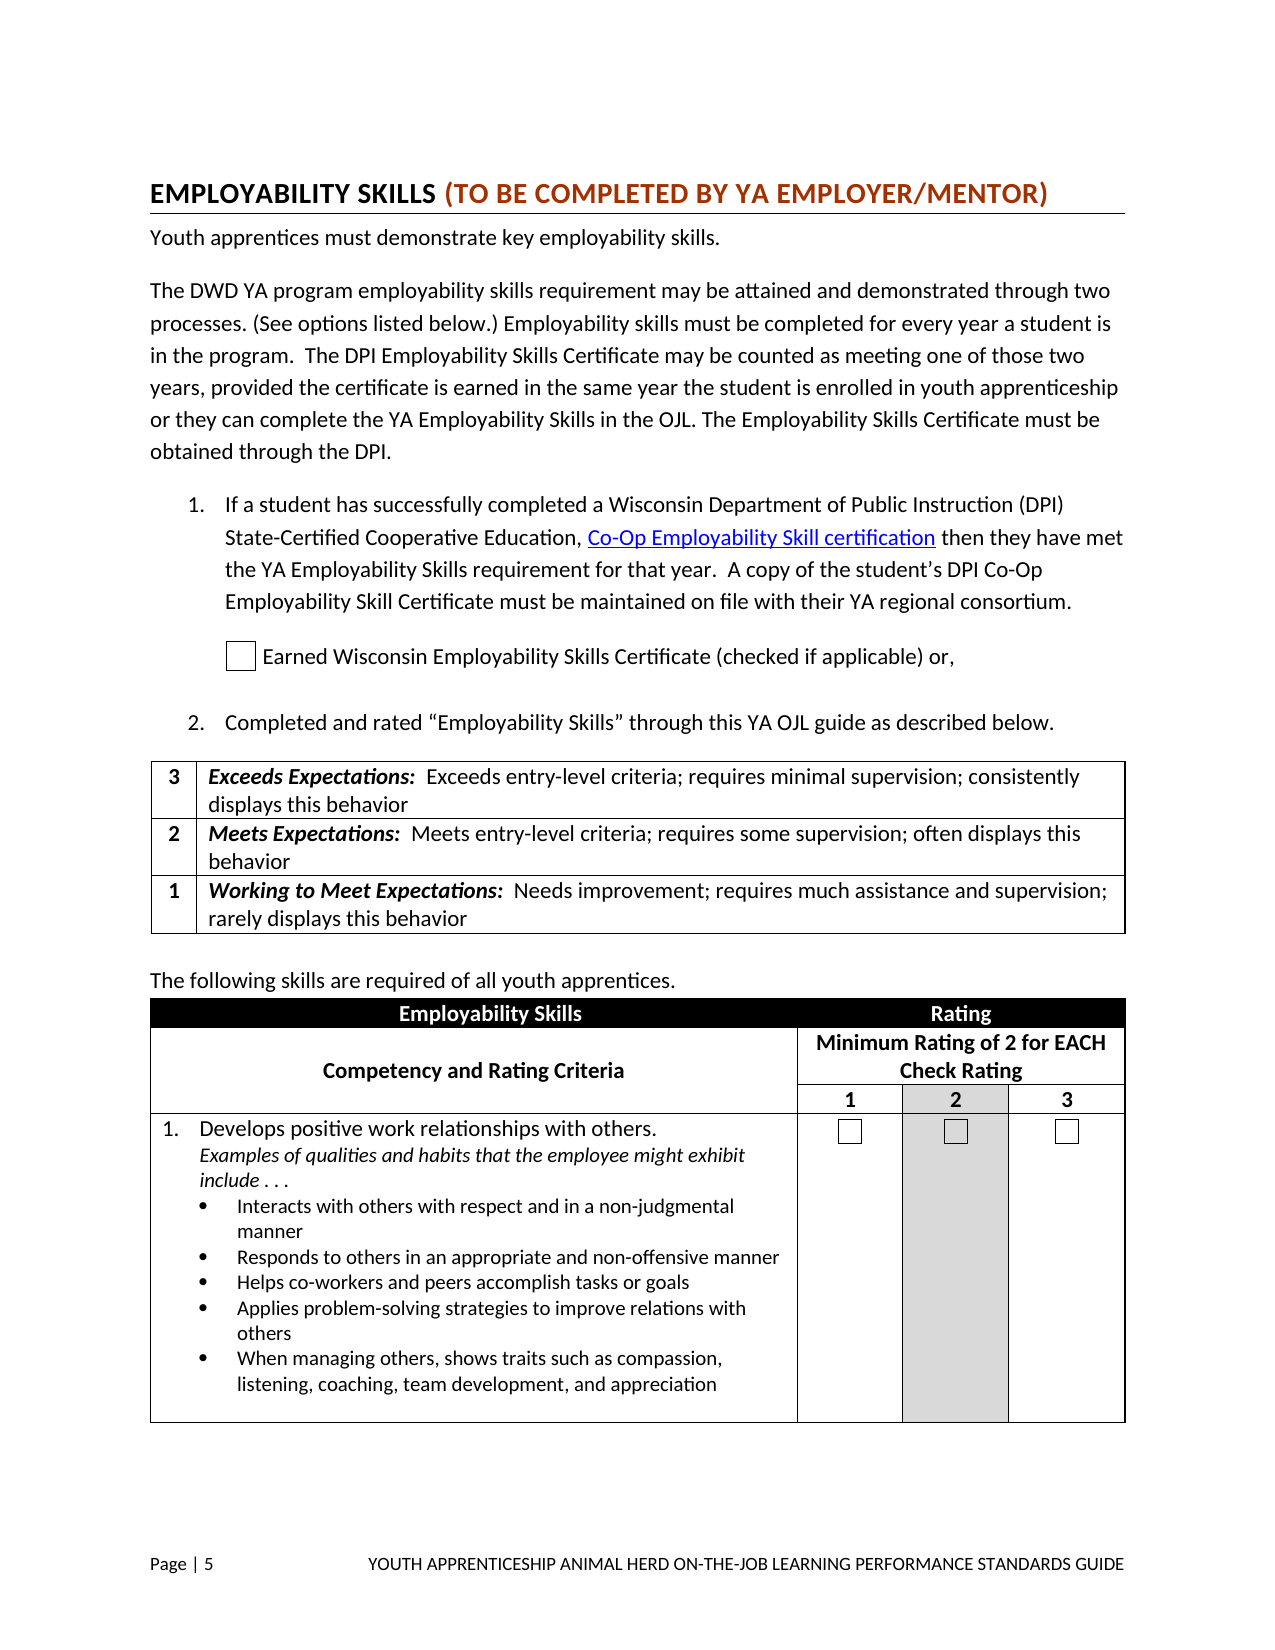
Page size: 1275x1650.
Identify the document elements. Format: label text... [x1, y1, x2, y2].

table_header [151, 999, 184, 1027]
table_cell 3 [1009, 1085, 1124, 1113]
text The following skills are required of all youth apprentices. [150, 966, 1125, 994]
table_header Rating [798, 999, 1124, 1027]
table_cell [1009, 1114, 1124, 1422]
table_cell 1 [798, 1085, 902, 1113]
subtitle employability Skills (TO BE COMPLETED BY yA EMPLOYER/MENTOR) [150, 175, 1125, 213]
table_cell Working to Meet Expectations: Needs improvement; requires much assistance and supervision; rarely displays this behavior [197, 876, 1124, 932]
table_cell 2 [152, 819, 196, 875]
table_cell Meets Expectations: Meets entry-level criteria; requires some supervision; often displays this behavior [197, 819, 1124, 875]
table_header Employability Skills [185, 999, 797, 1027]
table_cell Develops positive work relationships with others. Examples of qualities and habits that the employee might exhibit include . . . Interacts with others with respect and in a non-judgmental manner Responds to others in an appropriate and non-offensive manner Helps co-workers and peers accomplish tasks or goals Applies problem-solving strategies to improve relations with others When managing others, shows traits such as compassion, listening, coaching, team development, and appreciation [151, 1114, 797, 1422]
text The DWD YA program employability skills requirement may be attained and demonstrated through two processes. (See options listed below.) Employability skills must be completed for every year a student is in the program. The DPI Employability Skills Certificate may be counted as meeting one of those two years, provided the certificate is earned in the same year the student is enrolled in youth apprenticeship or they can complete the YA Employability Skills in the OJL. The Employability Skills Certificate must be obtained through the DPI. [150, 277, 1125, 466]
table_header 3 [152, 762, 196, 818]
table_cell 2 [903, 1085, 1008, 1113]
list If a student has successfully completed a Wisconsin Department of Public Instruction (DPI) State-Certified Cooperative Education, Co-Op Employability Skill certification then they have met the YA Employability Skills requirement for that year. A copy of the student’s DPI Co-Op Employability Skill Certificate must be maintained on file with their YA regional consortium. [187, 491, 1125, 615]
table_cell [798, 1114, 902, 1422]
table_cell [903, 1114, 1008, 1422]
table_cell Minimum Rating of 2 for EACH Check Rating [798, 1028, 1124, 1084]
table_header Exceeds Expectations: Exceeds entry-level criteria; requires minimal supervision; consistently displays this behavior [197, 762, 1124, 818]
table_cell 1 [152, 876, 196, 932]
text Youth apprentices must demonstrate key employability skills. [150, 223, 1125, 252]
list Completed and rated “Employability Skills” through this YA OJL guide as described below. [187, 708, 1125, 736]
text Earned Wisconsin Employability Skills Certificate (checked if applicable) or, [225, 640, 1125, 671]
table_cell Competency and Rating Criteria [151, 1028, 797, 1113]
